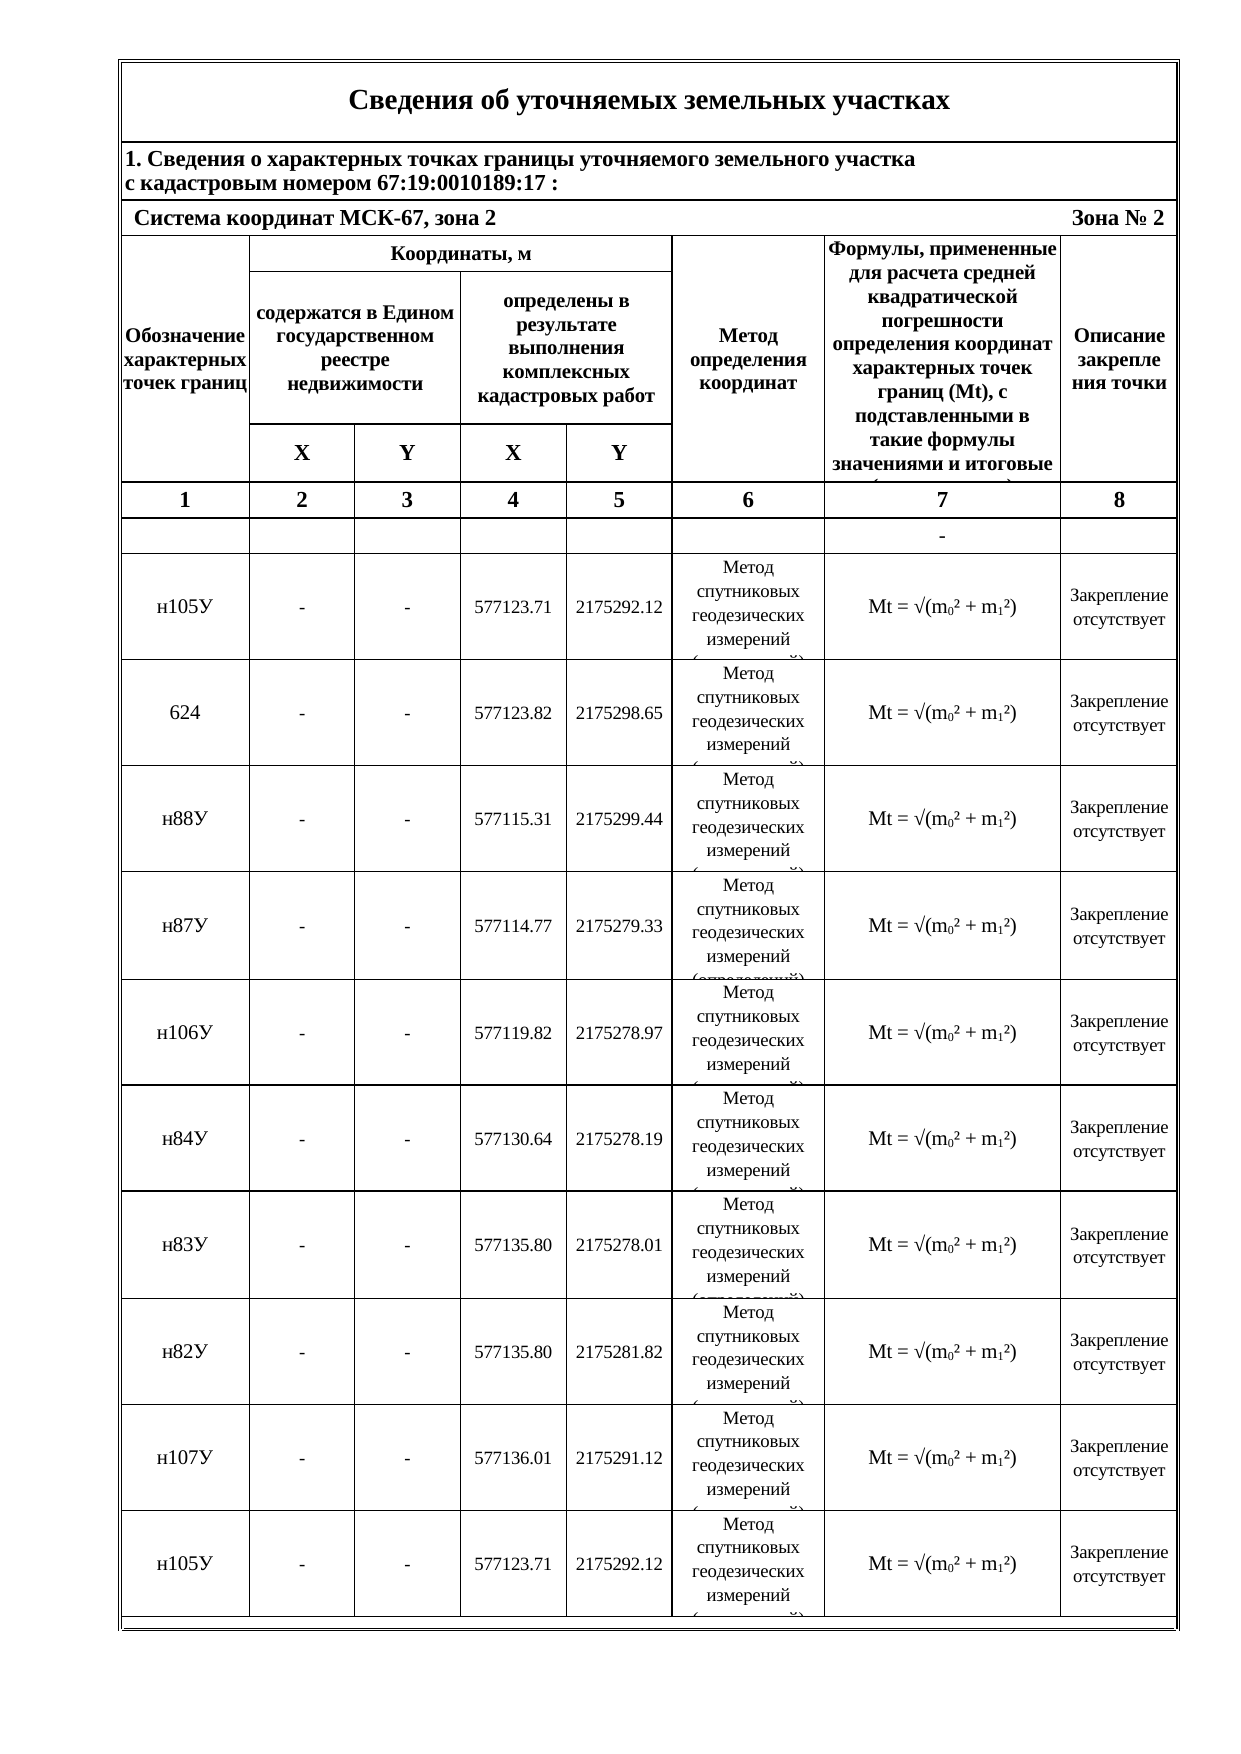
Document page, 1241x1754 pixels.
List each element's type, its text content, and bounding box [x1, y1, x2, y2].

table_cell Закрепление отсутствует [1061, 1299, 1176, 1404]
table_cell - [355, 1192, 460, 1298]
table_cell Обозначение характерных точек границ [122, 236, 249, 481]
table_cell - [355, 554, 460, 659]
table_cell - [355, 1086, 460, 1190]
table_cell н84У [122, 1086, 249, 1190]
table_cell - [250, 1405, 354, 1510]
table_cell 577130.64 [461, 1086, 566, 1190]
table_cell 6 [673, 483, 824, 517]
table_cell 577135.80 [461, 1299, 566, 1404]
table_cell [120, 1628, 1178, 1687]
table_cell 2175299.44 [567, 766, 671, 871]
table_cell - [250, 1192, 354, 1298]
table_cell - [250, 554, 354, 659]
table_cell 577135.80 [461, 1192, 566, 1298]
table_cell - [355, 1299, 460, 1404]
table_cell Закрепление отсутствует [1061, 660, 1176, 765]
table_cell 2175292.12 [567, 554, 671, 659]
table_cell - [250, 1086, 354, 1190]
table_cell [1061, 519, 1176, 553]
table_cell Сведения об уточняемых земельных участках [122, 63, 1176, 141]
table_cell 2175291.12 [567, 1405, 671, 1510]
table_cell Mt = √(m0² + m1²) [825, 1405, 1060, 1510]
table_cell Метод спутниковых геодезических измерений (определений) [673, 1405, 824, 1510]
table_cell Метод спутниковых геодезических измерений (определений) [673, 660, 824, 765]
table_cell [250, 519, 354, 553]
table_cell 577119.82 [461, 980, 566, 1084]
table_cell [355, 519, 460, 553]
table_cell Метод спутниковых геодезических измерений (определений) [673, 766, 824, 871]
table_cell 2175281.82 [567, 1299, 671, 1404]
table_cell - [355, 980, 460, 1084]
table_cell 2 [250, 483, 354, 517]
table_cell [1166, 201, 1176, 235]
table_cell Метод спутниковых геодезических измерений (определений) [673, 1086, 824, 1190]
table_cell Mt = √(m0² + m1²) [825, 660, 1060, 765]
table_cell содержатся в Едином государственном реестре недвижимости [250, 272, 460, 423]
table_cell 8 [1061, 483, 1176, 517]
table_cell 577114.77 [461, 872, 566, 978]
table_cell 2175278.97 [567, 980, 671, 1084]
table_cell - [355, 1405, 460, 1510]
table_cell 4 [461, 483, 566, 517]
table_cell Метод спутниковых геодезических измерений (определений) [673, 1192, 824, 1298]
table_cell н107У [122, 1405, 249, 1510]
table_cell [122, 519, 249, 553]
table_cell Mt = √(m0² + m1²) [825, 1192, 1060, 1298]
table_cell 2175279.33 [567, 872, 671, 978]
table_cell Зона № 2 [824, 201, 1166, 235]
table_cell Mt = √(m0² + m1²) [825, 554, 1060, 659]
table_cell 2175278.19 [567, 1086, 671, 1190]
table_cell Метод спутниковых геодезических измерений (определений) [673, 1511, 824, 1616]
table_cell [122, 201, 132, 235]
table_cell 577136.01 [461, 1405, 566, 1510]
table_cell Система координат МСК-67, зона 2 [132, 201, 814, 235]
table_cell Закрепление отсутствует [1061, 1405, 1176, 1510]
table_cell 2175292.12 [567, 1511, 671, 1616]
table_cell 624 [122, 660, 249, 765]
table_cell Y [567, 425, 671, 481]
table_cell Mt = √(m0² + m1²) [825, 980, 1060, 1084]
table_cell н82У [122, 1299, 249, 1404]
table_cell 1 [122, 483, 249, 517]
table_cell Координаты, м [250, 236, 671, 271]
table_cell Закрепление отсутствует [1061, 980, 1176, 1084]
table_cell - [250, 1299, 354, 1404]
table_cell 577123.71 [461, 1511, 566, 1616]
table_cell Mt = √(m0² + m1²) [825, 766, 1060, 871]
table_cell Закрепление отсутствует [1061, 1511, 1176, 1616]
table_cell Mt = √(m0² + m1²) [825, 1511, 1060, 1616]
table_cell - [825, 519, 1060, 553]
table_cell н87У [122, 872, 249, 978]
table_cell Описание закрепле ния точки [1061, 236, 1176, 481]
table_cell [461, 519, 566, 553]
table_cell - [250, 1511, 354, 1616]
table_cell Mt = √(m0² + m1²) [825, 872, 1060, 978]
table_cell - [355, 766, 460, 871]
table_cell н106У [122, 980, 249, 1084]
table_cell Закрепление отсутствует [1061, 766, 1176, 871]
table_cell 577123.71 [461, 554, 566, 659]
table_cell 3 [355, 483, 460, 517]
table_cell - [250, 766, 354, 871]
table_cell 7 [825, 483, 1060, 517]
table_cell 1. Сведения о характерных точках границы уточняемого земельного участка с кадастровым номером 67:19:0010189:17 : [122, 143, 1176, 199]
table_cell Метод спутниковых геодезических измерений (определений) [673, 872, 824, 978]
table_cell Формулы, примененные для расчета средней квадратической погрешности определения координат характерных точек границ (Mt), с подставленными в такие формулы значениями и итоговые (вычисленные) значения Mt, м [825, 236, 1060, 481]
table_cell - [355, 1511, 460, 1616]
table_cell Закрепление отсутствует [1061, 872, 1176, 978]
table_cell - [250, 872, 354, 978]
table_cell - [250, 660, 354, 765]
table_cell [673, 519, 824, 553]
table_cell [814, 201, 824, 235]
table_cell X [461, 425, 566, 481]
table_cell н88У [122, 766, 249, 871]
table_cell [122, 1617, 1176, 1628]
table_cell 2175278.01 [567, 1192, 671, 1298]
table_cell X [250, 425, 354, 481]
table_cell Закрепление отсутствует [1061, 1086, 1176, 1190]
table_cell 2175298.65 [567, 660, 671, 765]
table_cell 577115.31 [461, 766, 566, 871]
table_cell - [250, 980, 354, 1084]
table_cell н105У [122, 554, 249, 659]
table_cell Метод спутниковых геодезических измерений (определений) [673, 1299, 824, 1404]
table_cell н105У [122, 1511, 249, 1616]
table_cell 5 [567, 483, 671, 517]
table_cell определены в результате выполнения комплексных кадастровых работ [461, 272, 671, 423]
table_cell 577123.82 [461, 660, 566, 765]
table_cell н83У [122, 1192, 249, 1298]
table_cell Mt = √(m0² + m1²) [825, 1086, 1060, 1190]
table_cell [567, 519, 671, 553]
table_cell Y [355, 425, 460, 481]
table_cell Закрепление отсутствует [1061, 554, 1176, 659]
table_cell Метод определения координат [673, 236, 824, 481]
table_cell Метод спутниковых геодезических измерений (определений) [673, 980, 824, 1084]
table_cell - [355, 872, 460, 978]
table_cell - [355, 660, 460, 765]
table_cell Закрепление отсутствует [1061, 1192, 1176, 1298]
table_cell Mt = √(m0² + m1²) [825, 1299, 1060, 1404]
table_cell Метод спутниковых геодезических измерений (определений) [673, 554, 824, 659]
